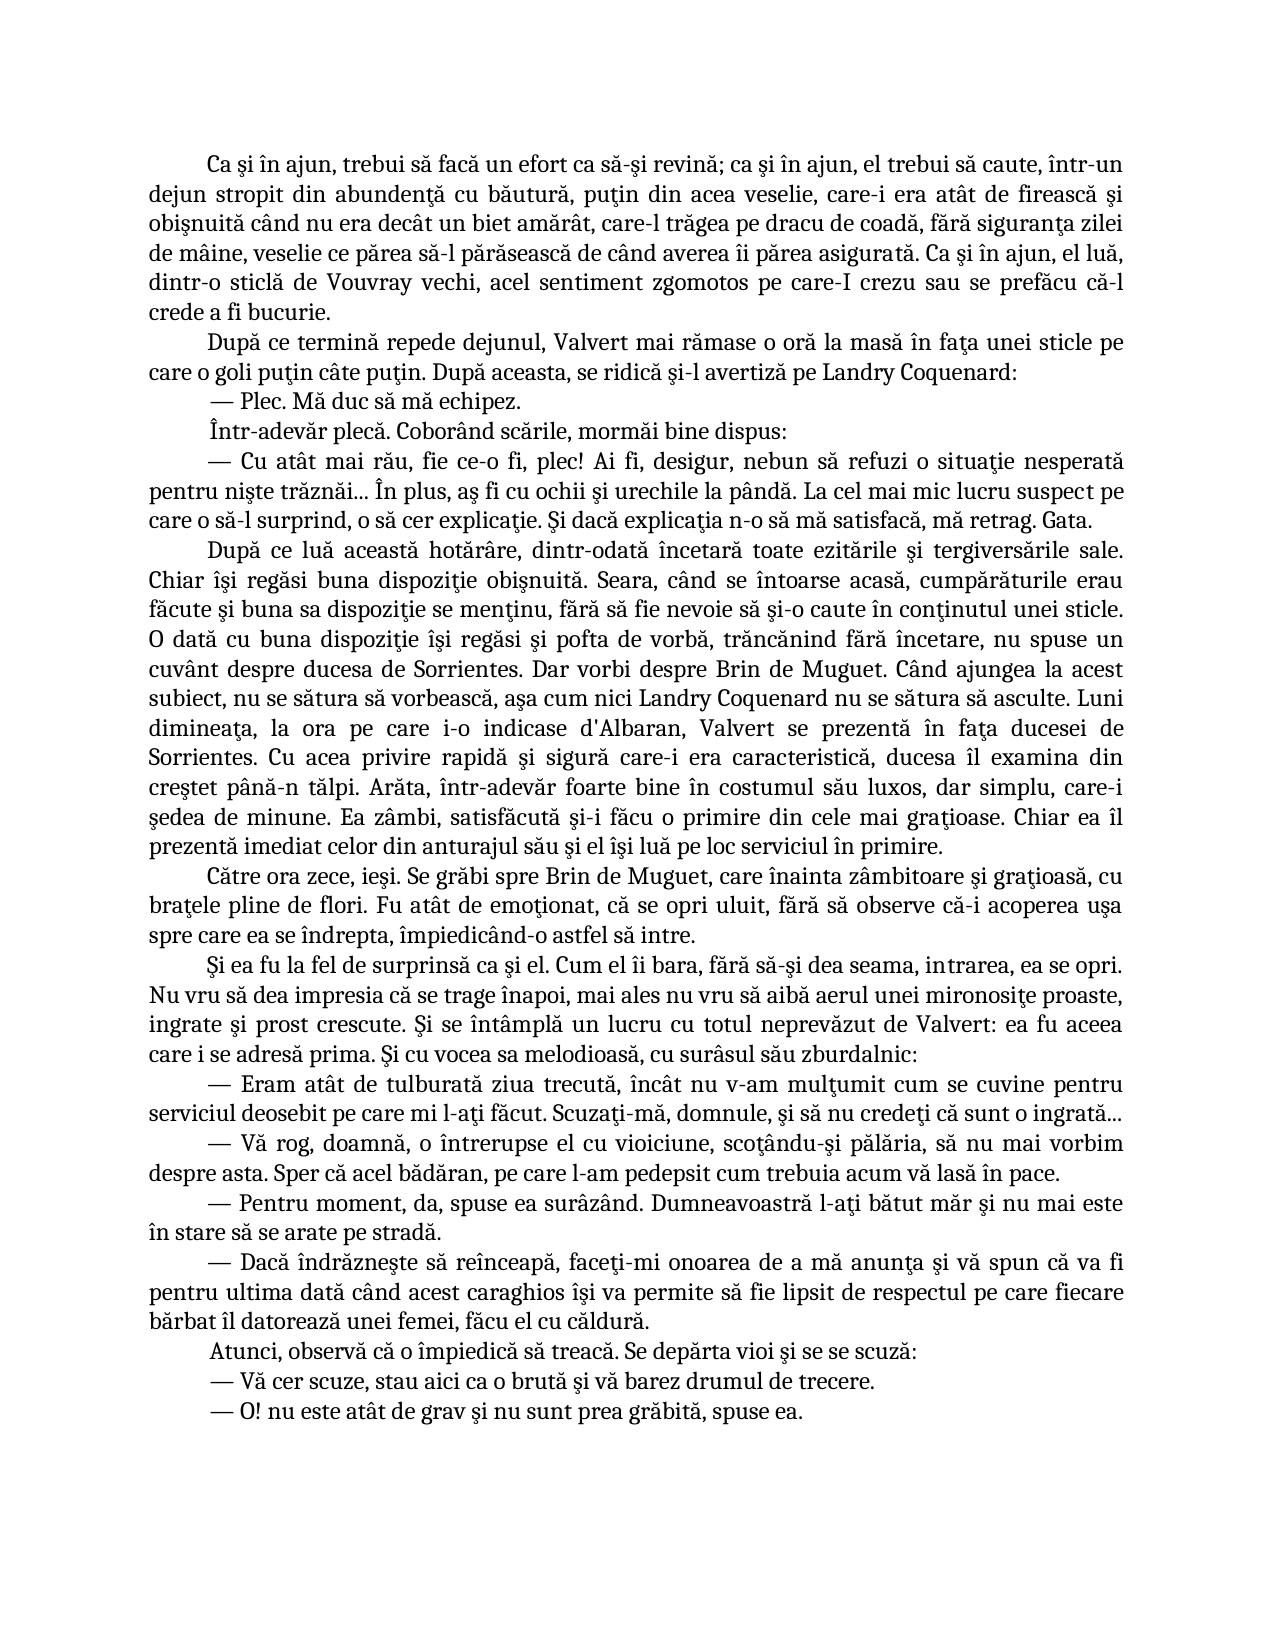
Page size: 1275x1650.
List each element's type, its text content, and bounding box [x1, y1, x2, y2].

text După ce termină repede dejunul, Valvert mai rămase o oră la masă în faţa unei sticle pe care o goli puţin câte puţin. După aceasta, se ridică şi-l avertiză pe Landry Coquenard: [149, 328, 1124, 386]
text — Vă cer scuze, stau aici ca o brută şi vă barez drumul de trecere. [209, 1367, 1124, 1396]
text Într-adevăr plecă. Coborând scările, mormăi bine dispus: [209, 417, 1124, 446]
text Atunci, observă că o împiedică să treacă. Se depărta vioi şi se se scuză: [209, 1337, 1124, 1366]
text Şi ea fu la fel de surprinsă ca şi el. Cum el îi bara, fără să-şi dea seama, intrarea, ea se opri. Nu vru să dea impresia că se trage înapoi, mai ales nu vru să aibă aerul unei mironosiţe proaste, ingrate şi prost crescute. Şi se întâmplă un lucru cu totul neprevăzut de Valvert: ea fu aceea care i se adresă prima. Şi cu vocea sa melodioasă, cu surâsul său zburdalnic: [149, 951, 1124, 1068]
text — Vă rog, doamnă, o întrerupse el cu vioiciune, scoţându-şi pălăria, să nu mai vorbim despre asta. Sper că acel bădăran, pe care l-am pedepsit cum trebuia acum vă lasă în pace. [149, 1129, 1124, 1187]
text — Plec. Mă duc să mă echipez. [209, 387, 1124, 416]
text Către ora zece, ieşi. Se grăbi spre Brin de Muguet, care înainta zâmbitoare şi graţioasă, cu braţele pline de flori. Fu atât de emoţionat, că se opri uluit, fără să observe că-i acoperea uşa spre care ea se îndrepta, împiedicând-o astfel să intre. [149, 862, 1124, 950]
text Ca şi în ajun, trebui să facă un efort ca să-şi revină; ca şi în ajun, el trebui să caute, într-un dejun stropit din abundenţă cu băutură, puţin din acea veselie, care-i era atât de firească şi obişnuită când nu era decât un biet amărât, care-l trăgea pe dracu de coadă, fără siguranţa zilei de mâine, veselie ce părea să-l părăsească de când averea îi părea asigurată. Ca şi în ajun, el luă, dintr-o sticlă de Vouvray vechi, acel sentiment zgomotos pe care-I crezu sau se prefăcu că-l crede a fi bucurie. [149, 150, 1124, 327]
text — Eram atât de tulburată ziua trecută, încât nu v-am mulţumit cum se cuvine pentru serviciul deosebit pe care mi l-aţi făcut. Scuzaţi-mă, domnule, şi să nu credeţi că sunt o ingrată... [149, 1069, 1124, 1128]
text — Dacă îndrăzneşte să reînceapă, faceţi-mi onoarea de a mă anunţa şi vă spun că va fi pentru ultima dată când acest caraghios îşi va permite să fie lipsit de respectul pe care fiecare bărbat îl datorează unei femei, făcu el cu căldură. [149, 1248, 1124, 1336]
text După ce luă această hotărâre, dintr-odată încetară toate ezitările şi tergiversările sale. Chiar îşi regăsi buna dispoziţie obişnuită. Seara, când se întoarse acasă, cumpărăturile erau făcute şi buna sa dispoziţie se menţinu, fără să fie nevoie să şi-o caute în conţinutul unei sticle. O dată cu buna dispoziţie îşi regăsi şi pofta de vorbă, trăncănind fără încetare, nu spuse un cuvânt despre ducesa de Sorrientes. Dar vorbi despre Brin de Muguet. Când ajungea la acest subiect, nu se sătura să vorbească, aşa cum nici Landry Coquenard nu se sătura să asculte. Luni dimineaţa, la ora pe care i-o indicase d'Albaran, Valvert se prezentă în faţa ducesei de Sorrientes. Cu acea privire rapidă şi sigură care-i era caracteristică, ducesa îl examina din creştet până-n tălpi. Arăta, într-adevăr foarte bine în costumul său luxos, dar simplu, care-i şedea de minune. Ea zâmbi, satisfăcută şi-i făcu o primire din cele mai graţioase. Chiar ea îl prezentă imediat celor din anturajul său şi el îşi luă pe loc serviciul în primire. [149, 536, 1124, 861]
text — Cu atât mai rău, fie ce-o fi, plec! Ai fi, desigur, nebun să refuzi o situaţie nesperată pentru nişte trăznăi... În plus, aş fi cu ochii şi urechile la pândă. La cel mai mic lucru suspect pe care o să-l surprind, o să cer explicaţie. Şi dacă explicaţia n-o să mă satisfacă, mă retrag. Gata. [149, 447, 1124, 535]
text — Pentru moment, da, spuse ea surâzând. Dumneavoastră l-aţi bătut măr şi nu mai este în stare să se arate pe stradă. [149, 1188, 1124, 1247]
text — O! nu este atât de grav şi nu sunt prea grăbită, spuse ea. [209, 1397, 1124, 1426]
